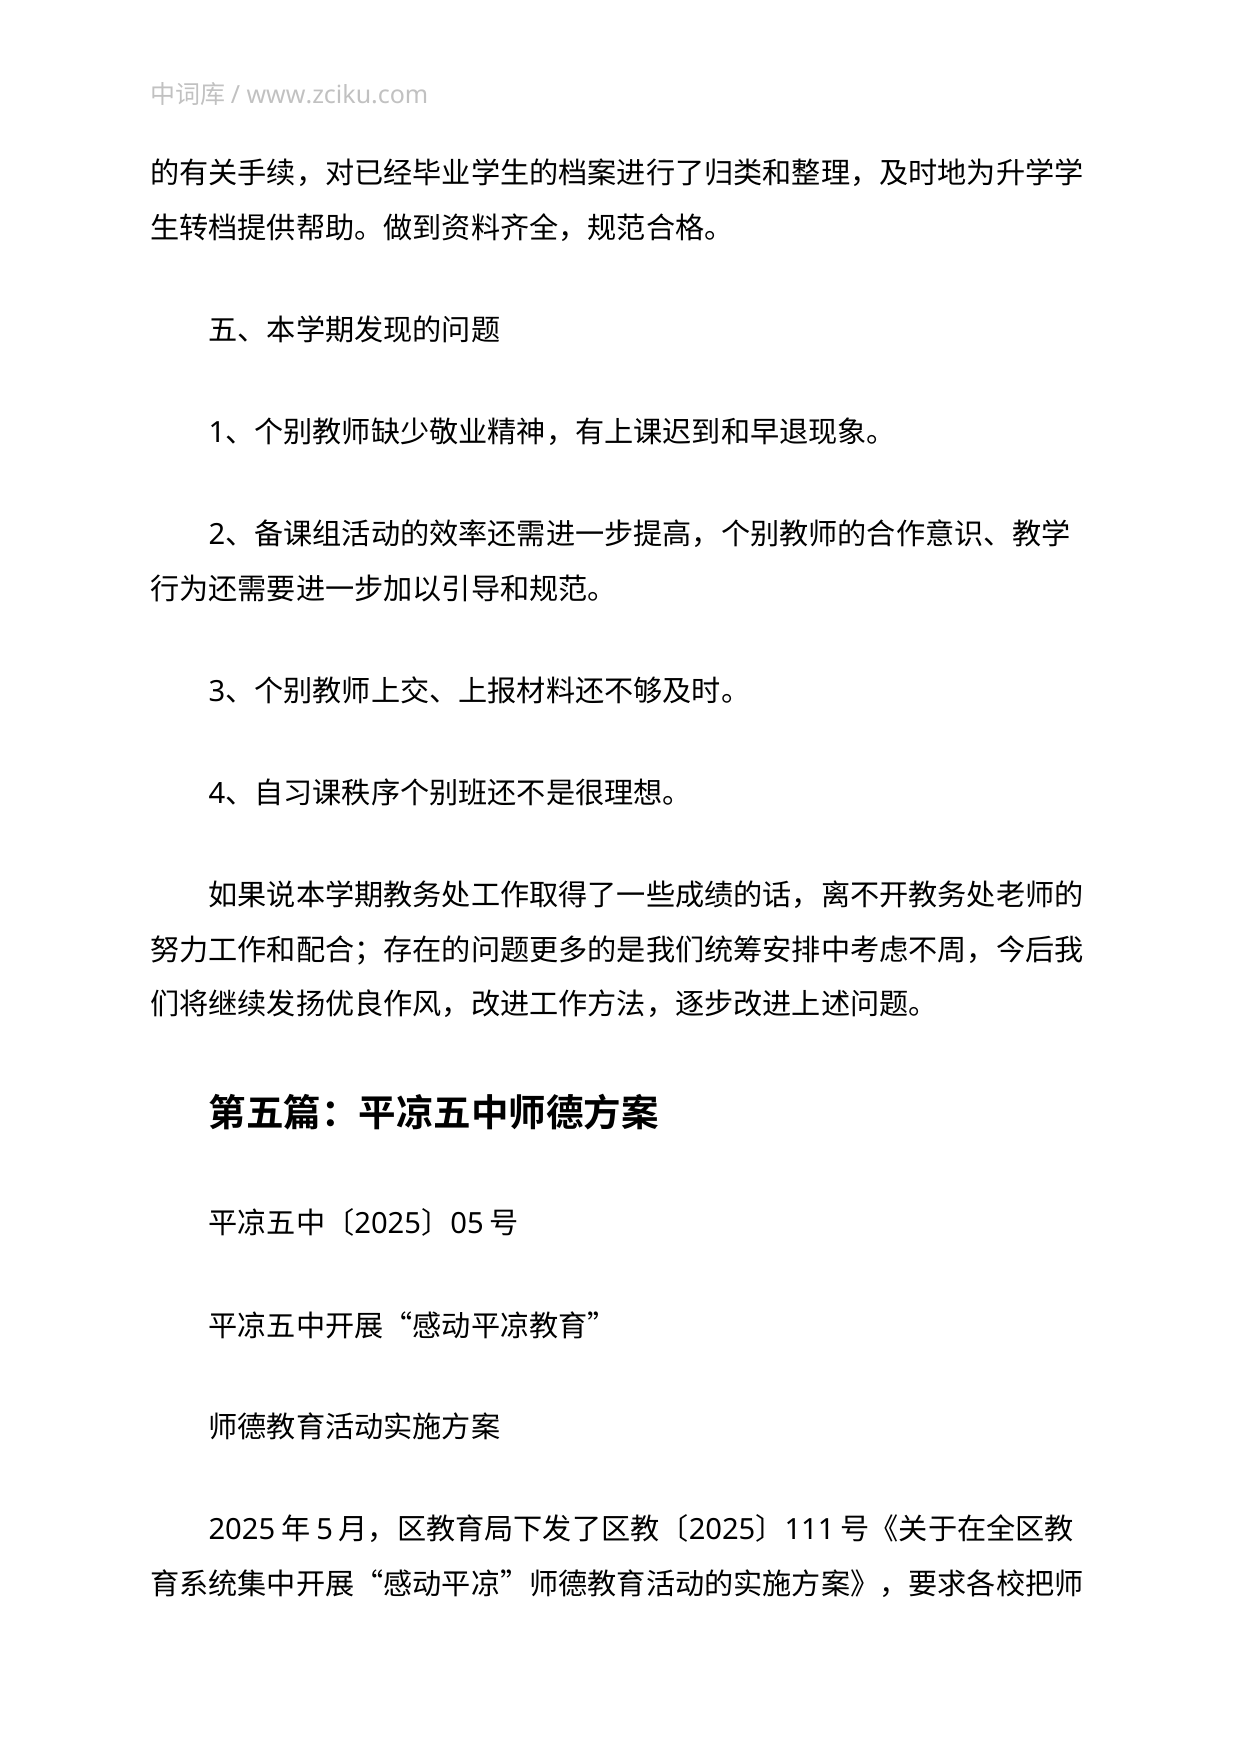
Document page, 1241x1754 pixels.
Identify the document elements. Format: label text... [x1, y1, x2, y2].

text 3、个别教师上交、上报材料还不够及时。 [150, 667, 1090, 709]
text 1、个别教师缺少敬业精神，有上课迟到和早退现象。 [150, 408, 1090, 451]
text 2、备课组活动的效率还需进一步提高，个别教师的合作意识、教学行为还需要进一步加以引导和规范。 [150, 510, 1090, 608]
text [150, 150, 1090, 247]
text 师德教育活动实施方案 [150, 1404, 1090, 1446]
text 如果说本学期教务处工作取得了一些成绩的话，离不开教务处老师的努力工作和配合；存在的问题更多的是我们统筹安排中考虑不周，今后我们将继续发扬优良作风，改进工作方法，逐步改进上述问题。 [150, 871, 1090, 1023]
text 五、本学期发现的问题 [150, 307, 1090, 349]
text 平凉五中〔2025〕05号 [150, 1200, 1090, 1242]
text 第五篇：平凉五中师德方案 [150, 1083, 1090, 1137]
text 平凉五中开展“感动平凉教育” [150, 1302, 1090, 1344]
text 4、自习课秩序个别班还不是很理想。 [150, 769, 1090, 812]
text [150, 1506, 1090, 1603]
